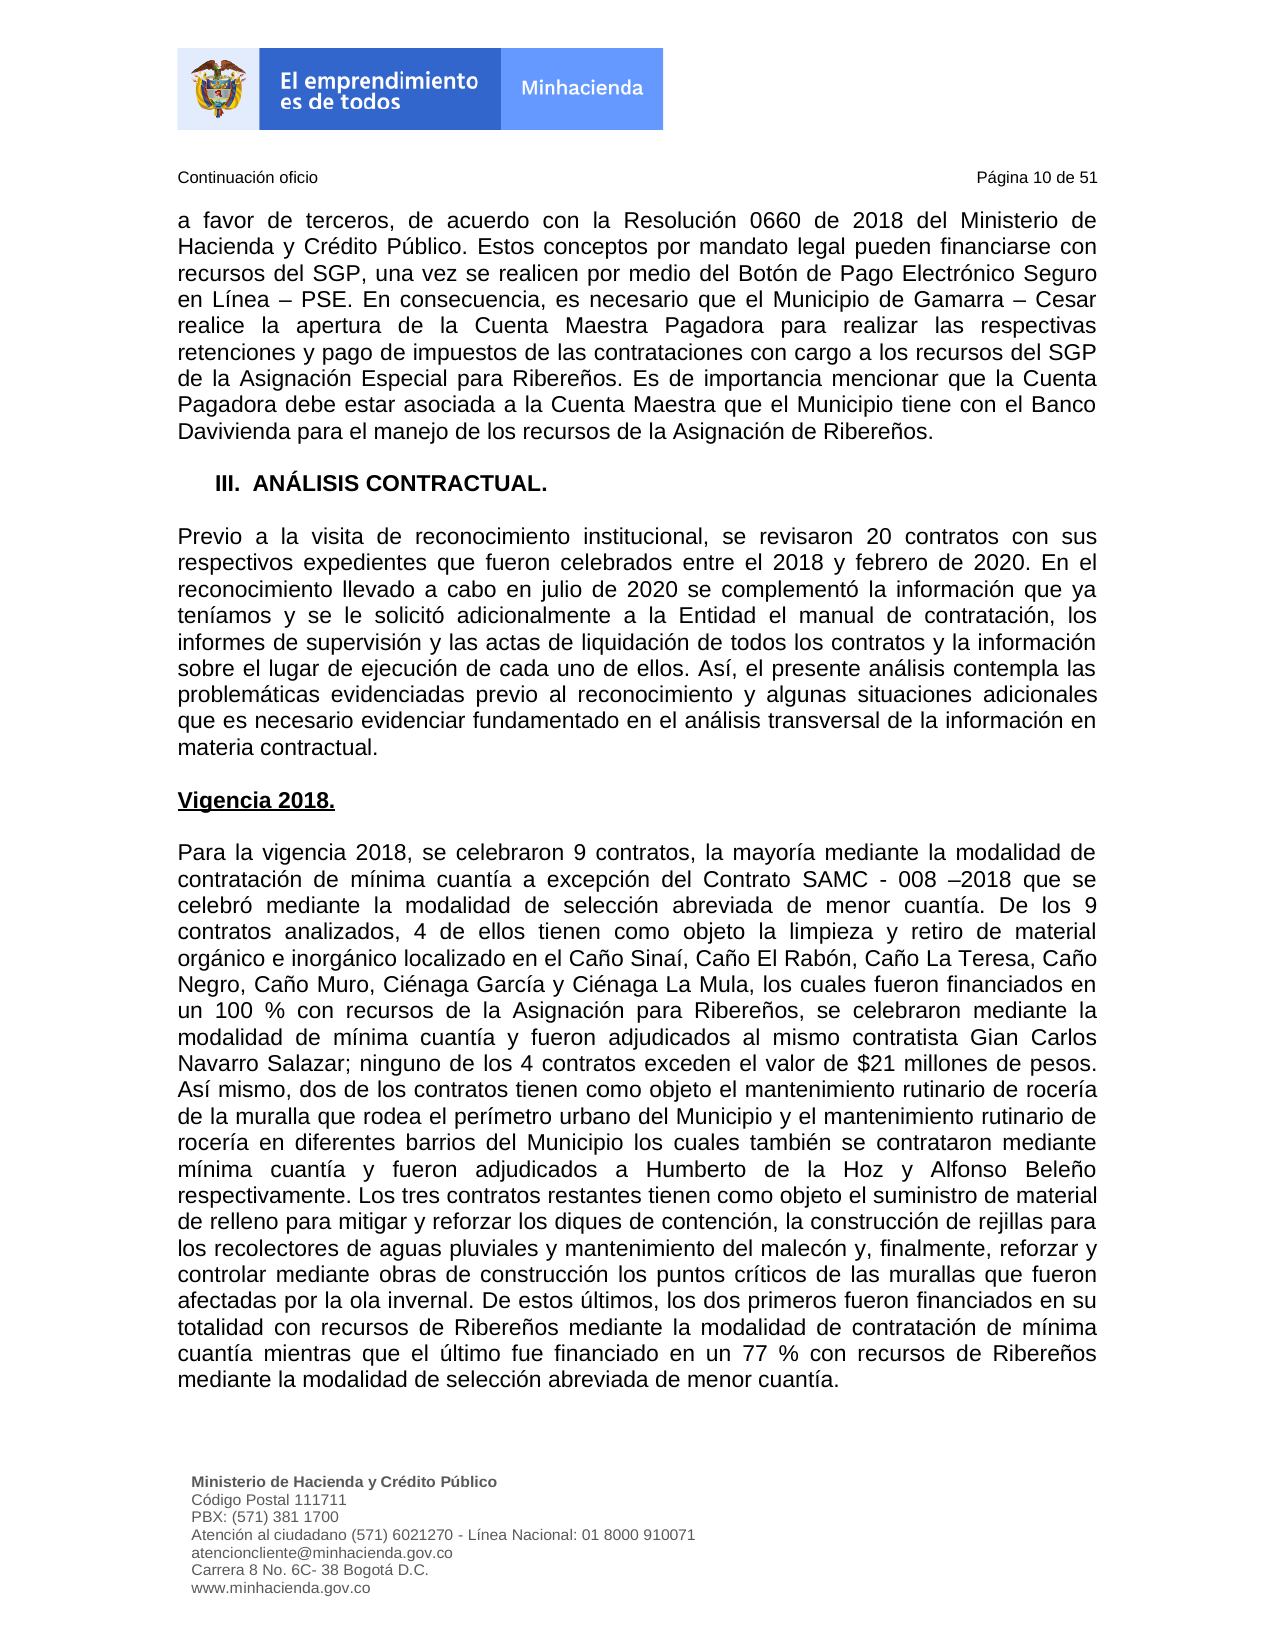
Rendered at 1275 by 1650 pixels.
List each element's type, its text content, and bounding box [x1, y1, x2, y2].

text Previo a la visita de reconocimiento institucional, se revisaron 20 contratos con sus respectivos expedientes que fueron celebrados entre el 2018 y febrero de 2020. En el reconocimiento llevado a cabo en julio de 2020 se complementó la información que ya teníamos y se le solicitó adicionalmente a la Entidad el manual de contratación, los informes de supervisión y las actas de liquidación de todos los contratos y la información sobre el lugar de ejecución de cada uno de ellos. Así, el presente análisis contempla las problemáticas evidenciadas previo al reconocimiento y algunas situaciones adicionales que es necesario evidenciar fundamentado en el análisis transversal de la información en materia contractual. [177, 523, 1098, 760]
picture [177, 29, 664, 149]
list ANÁLISIS CONTRACTUAL. [215, 470, 1098, 497]
text Para la vigencia 2018, se celebraron 9 contratos, la mayoría mediante la modalidad de contratación de mínima cuantía a excepción del Contrato SAMC - 008 –2018 que se celebró mediante la modalidad de selección abreviada de menor cuantía. De los 9 contratos analizados, 4 de ellos tienen como objeto la limpieza y retiro de material orgánico e inorgánico localizado en el Caño Sinaí, Caño El Rabón, Caño La Teresa, Caño Negro, Caño Muro, Ciénaga García y Ciénaga La Mula, los cuales fueron financiados en un 100 % con recursos de la Asignación para Ribereños, se celebraron mediante la modalidad de mínima cuantía y fueron adjudicados al mismo contratista Gian Carlos Navarro Salazar; ninguno de los 4 contratos exceden el valor de $21 millones de pesos. Así mismo, dos de los contratos tienen como objeto el mantenimiento rutinario de rocería de la muralla que rodea el perímetro urbano del Municipio y el mantenimiento rutinario de rocería en diferentes barrios del Municipio los cuales también se contrataron mediante mínima cuantía y fueron adjudicados a Humberto de la Hoz y Alfonso Beleño respectivamente. Los tres contratos restantes tienen como objeto el suministro de material de relleno para mitigar y reforzar los diques de contención, la construcción de rejillas para los recolectores de aguas pluviales y mantenimiento del malecón y, finalmente, reforzar y controlar mediante obras de construcción los puntos críticos de las murallas que fueron afectadas por la ola invernal. De estos últimos, los dos primeros fueron financiados en su totalidad con recursos de Ribereños mediante la modalidad de contratación de mínima cuantía mientras que el último fue financiado en un 77 % con recursos de Ribereños mediante la modalidad de selección abreviada de menor cuantía. [177, 839, 1098, 1393]
text Vigencia 2018. [177, 787, 1098, 813]
